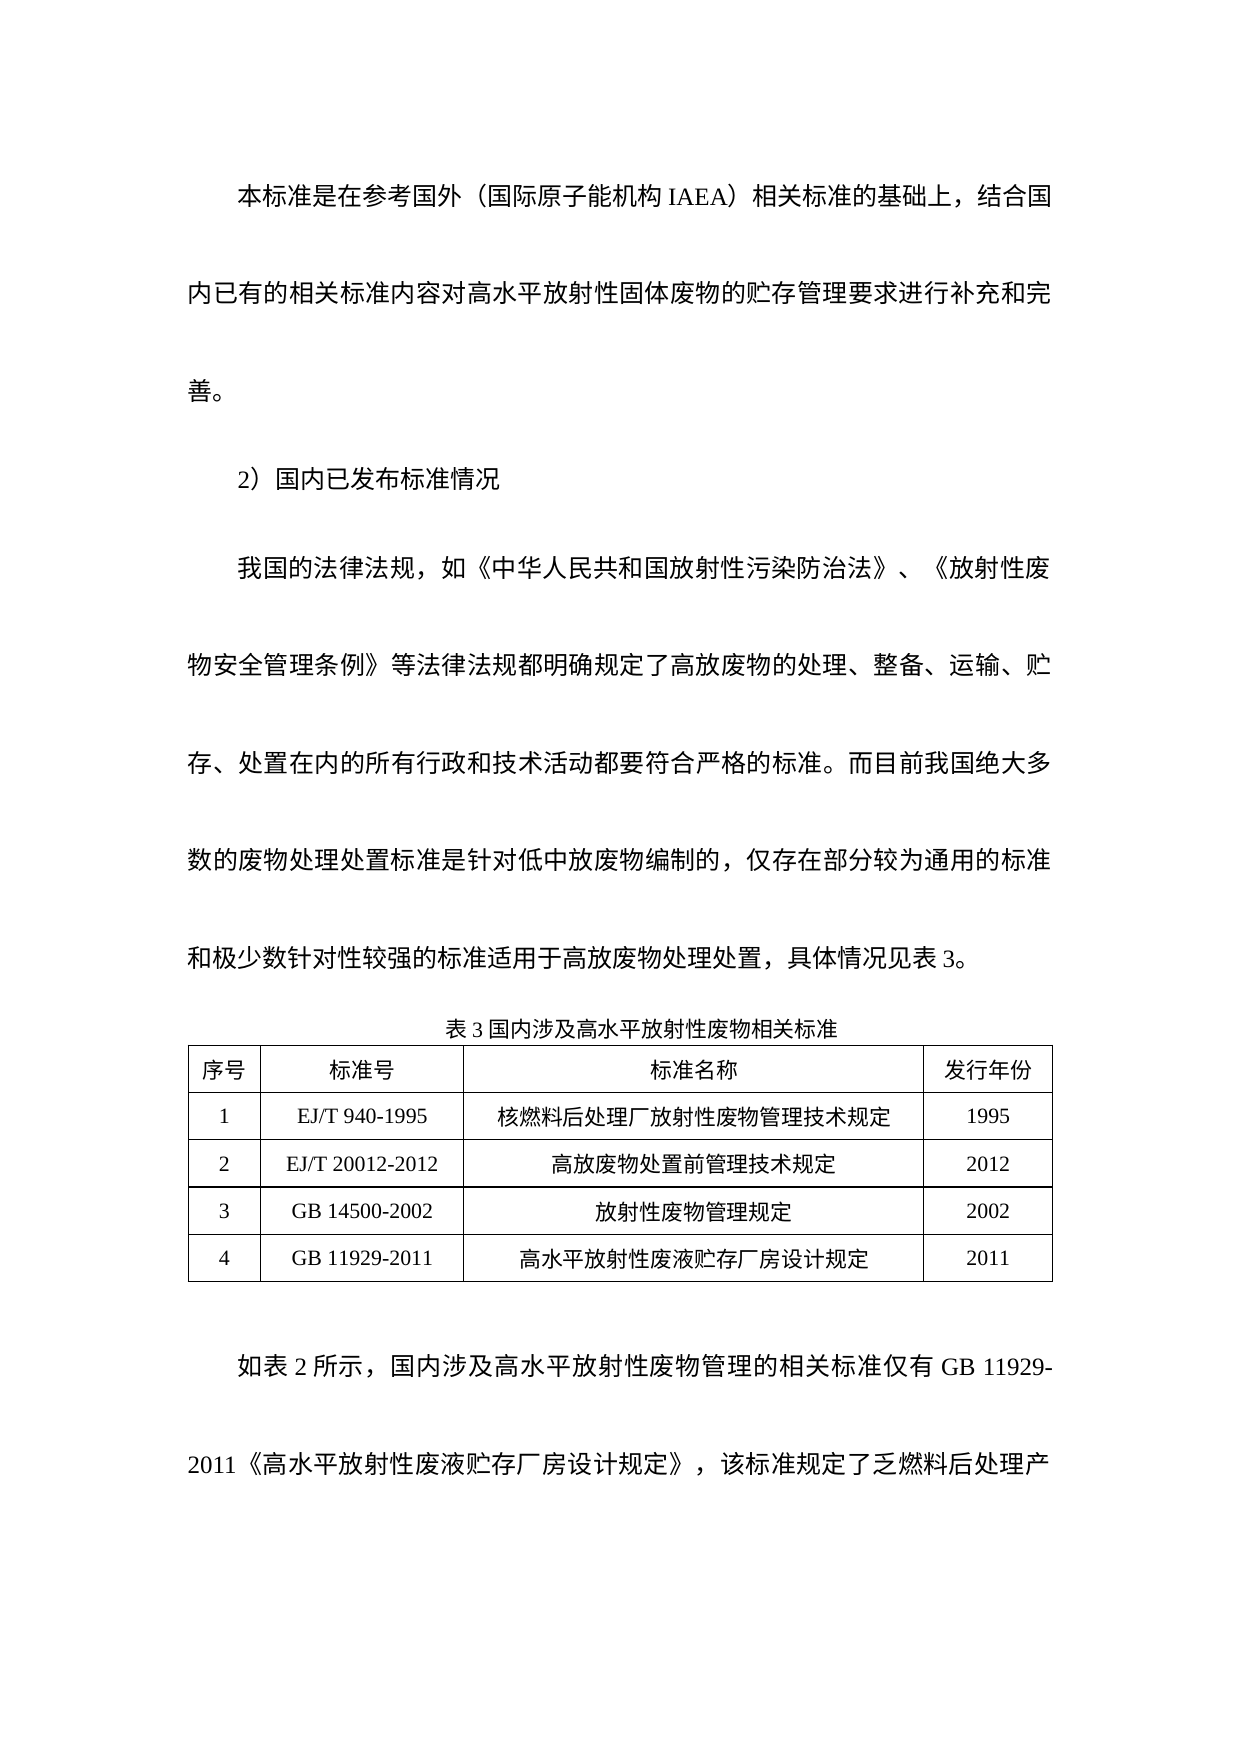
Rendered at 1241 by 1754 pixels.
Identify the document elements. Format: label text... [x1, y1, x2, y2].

table_cell EJ/T 20012-2012 [261, 1140, 463, 1186]
table_cell GB 11929-2011 [261, 1235, 463, 1281]
table_cell 放射性废物管理规定 [464, 1188, 923, 1234]
table_cell 高水平放射性废液贮存厂房设计规定 [464, 1235, 923, 1281]
table_header 标准名称 [464, 1046, 923, 1092]
table_cell 1995 [924, 1093, 1052, 1139]
table_cell GB 14500-2002 [261, 1188, 463, 1234]
text 我国的法律法规，如《中华人民共和国放射性污染防治法》、《放射性废物安全管理条例》等法律法规都明确规定了高放废物的处理、整备、运输、贮存、处置在内的所有行政和技术活动都要符合严格的标准。而目前我国绝大多数的废物处理处置标准是针对低中放废物编制的，仅存在部分较为通用的标准和极少数针对性较强的标准适用于高放废物处理处置，具体情况见表3。 [187, 534, 1053, 989]
table_cell 核燃料后处理厂放射性废物管理技术规定 [464, 1093, 923, 1139]
table_cell EJ/T 940-1995 [261, 1093, 463, 1139]
text 表3 国内涉及高水平放射性废物相关标准 [187, 1012, 1053, 1044]
table_cell 2002 [924, 1188, 1052, 1234]
text 本标准是在参考国外（国际原子能机构IAEA）相关标准的基础上，结合国内已有的相关标准内容对高水平放射性固体废物的贮存管理要求进行补充和完善。 [187, 162, 1053, 422]
table_cell 2011 [924, 1235, 1052, 1281]
text 2）国内已发布标准情况 [187, 445, 1053, 510]
table_cell 4 [189, 1235, 260, 1281]
table_cell 2012 [924, 1140, 1052, 1186]
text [187, 1332, 1053, 1495]
table_cell 高放废物处置前管理技术规定 [464, 1140, 923, 1186]
table_cell 1 [189, 1093, 260, 1139]
table_cell 3 [189, 1188, 260, 1234]
table_header 序号 [189, 1046, 260, 1092]
table_cell 2 [189, 1140, 260, 1186]
table_header 发行年份 [924, 1046, 1052, 1092]
table_header 标准号 [261, 1046, 463, 1092]
